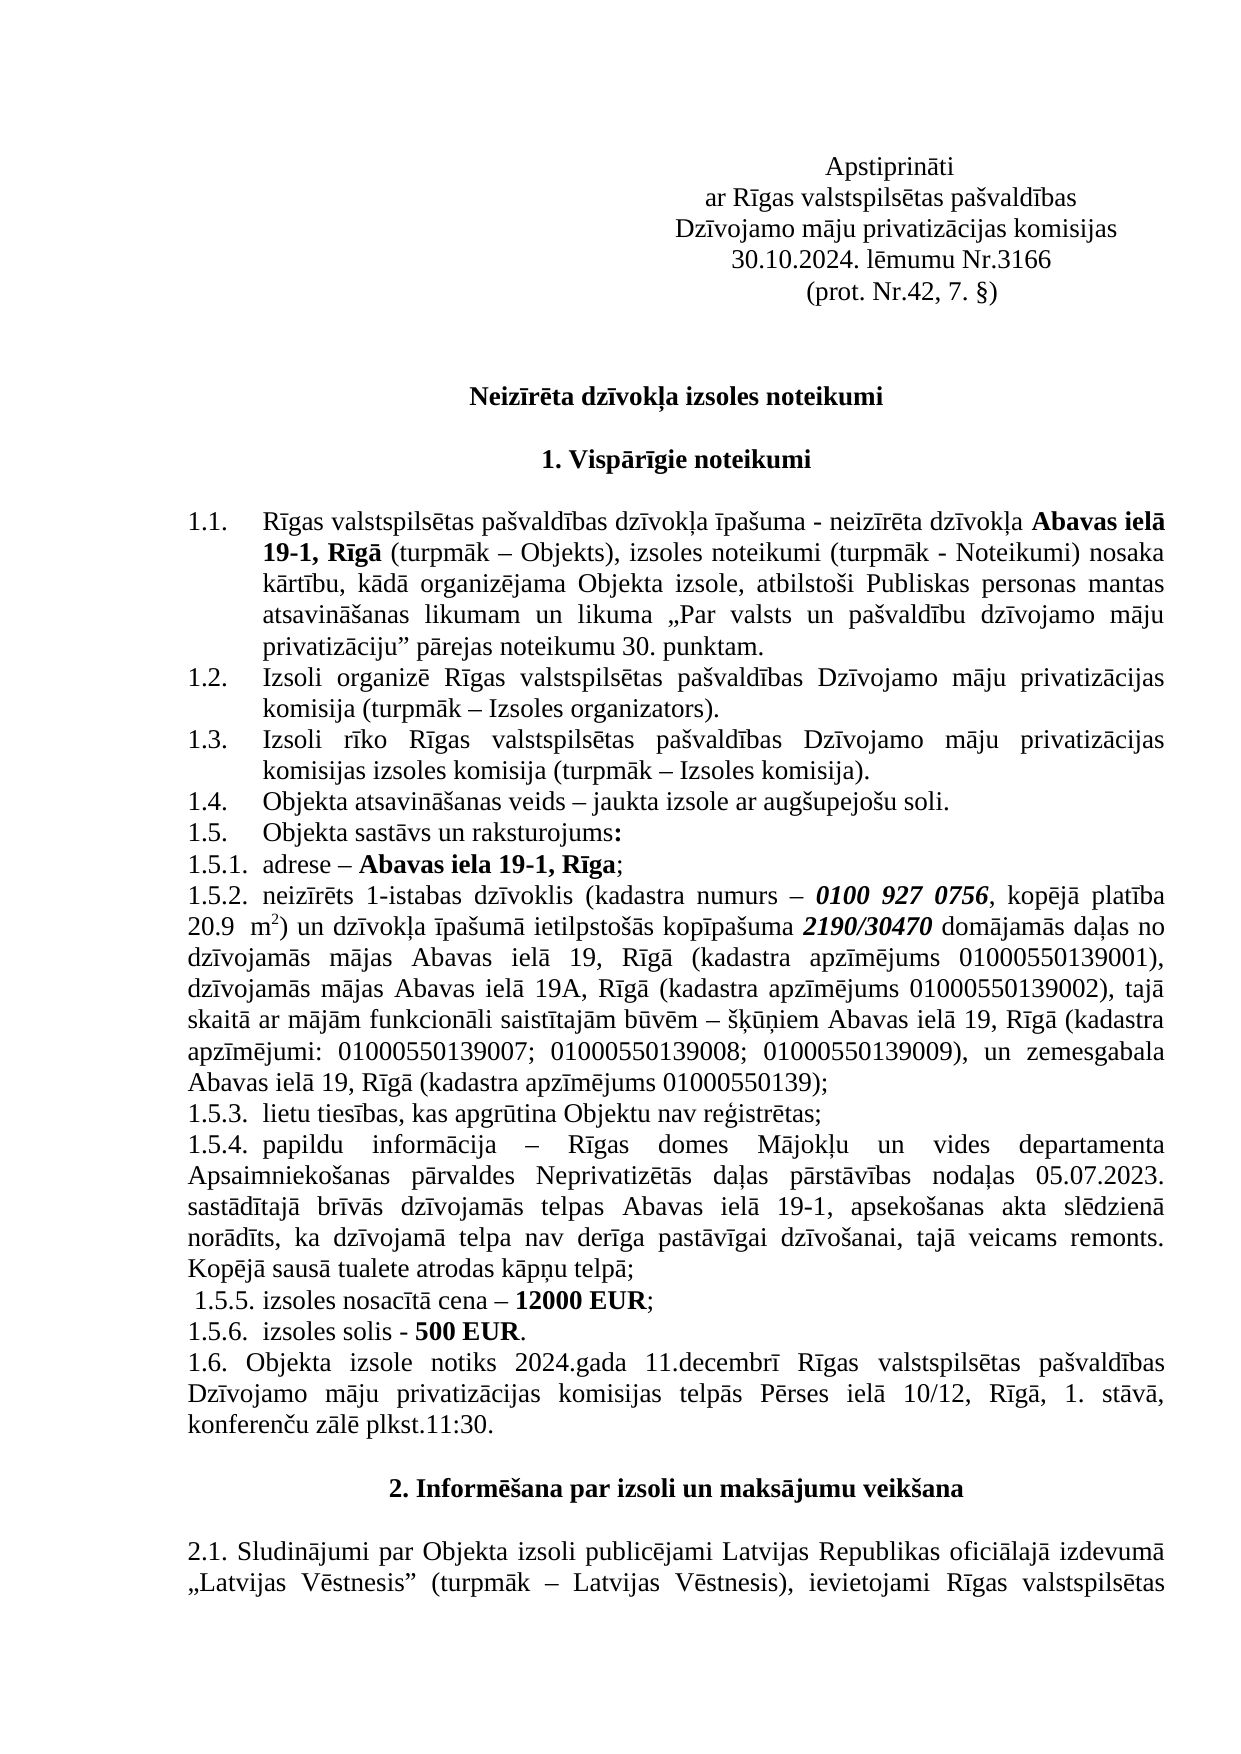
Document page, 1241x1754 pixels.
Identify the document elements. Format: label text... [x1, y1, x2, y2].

title 1. Vispārīgie noteikumi [187, 443, 1165, 474]
text 1.6. Objekta izsole notiks 2024.gada 11.decembrī Rīgas valstspilsētas pašvaldības Dzīvojamo māju privatizācijas komisijas telpās Pērses ielā 10/12, Rīgā, 1. stāvā, konferenču zālē plkst.11:30. [187, 1346, 1165, 1439]
text Dzīvojamo māju privatizācijas komisijas [600, 212, 1165, 243]
text 1.5.4. papildu informācija – Rīgas domes Mājokļu un vides departamenta Apsaimniekošanas pārvaldes Neprivatizētās daļas pārstāvības nodaļas 05.07.2023. sastādītajā brīvās dzīvojamās telpas Abavas ielā 19-1, apsekošanas akta slēdzienā norādīts, ka dzīvojamā telpa nav derīga pastāvīgai dzīvošanai, tajā veicams remonts. Kopējā sausā tualete atrodas kāpņu telpā; [187, 1128, 1165, 1284]
text 1.5.1. adrese – Abavas iela 19-1, Rīga; [187, 848, 1165, 879]
list Izsoli rīko Rīgas valstspilsētas pašvaldības Dzīvojamo māju privatizācijas komisijas izsoles komisija (turpmāk – Izsoles komisija). [187, 723, 1165, 785]
text 1.4. Objekta atsavināšanas veids – jaukta izsole ar augšupejošu soli. [187, 785, 1165, 817]
list Izsoli organizē Rīgas valstspilsētas pašvaldības Dzīvojamo māju privatizācijas komisija (turpmāk – Izsoles organizators). [187, 661, 1165, 723]
text 30.10.2024. lēmumu Nr.3166 [656, 243, 1165, 274]
text 1.5.3. lietu tiesības, kas apgrūtina Objektu nav reģistrētas; [187, 1097, 1165, 1128]
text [187, 1535, 1165, 1597]
list Rīgas valstspilsētas pašvaldības dzīvokļa īpašuma - neizīrēta dzīvokļa Abavas ielā 19-1, Rīgā (turpmāk – Objekts), izsoles noteikumi (turpmāk - Noteikumi) nosaka kārtību, kādā organizējama Objekta izsole, atbilstoši Publiskas personas mantas atsavināšanas likumam un likuma „Par valsts un pašvaldību dzīvojamo māju privatizāciju” pārejas noteikumu 30. punktam. [187, 505, 1165, 661]
text (prot. Nr.42, 7. §) [731, 274, 1165, 306]
text Apstiprināti [825, 150, 1165, 181]
text 1.5. Objekta sastāvs un raksturojums: [187, 817, 1165, 848]
text 1.5.2. neizīrēts 1-istabas dzīvoklis (kadastra numurs – 0100 927 0756, kopējā platība 20.9 m2) un dzīvokļa īpašumā ietilpstošās kopīpašuma 2190/30470 domājamās daļas no dzīvojamās mājas Abavas ielā 19, Rīgā (kadastra apzīmējums 01000550139001), dzīvojamās mājas Abavas ielā 19A, Rīgā (kadastra apzīmējums 01000550139002), tajā skaitā ar mājām funkcionāli saistītajām būvēm – šķūņiem Abavas ielā 19, Rīgā (kadastra apzīmējumi: 01000550139007; 01000550139008; 01000550139009), un zemesgabala Abavas ielā 19, Rīgā (kadastra apzīmējums 01000550139); [187, 879, 1165, 1097]
text 2. Informēšana par izsoli un maksājumu veikšana [187, 1472, 1165, 1503]
title Neizīrēta dzīvokļa izsoles noteikumi [187, 381, 1165, 412]
text ar Rīgas valstspilsētas pašvaldības [562, 181, 1165, 212]
text 1.5.6. izsoles solis - 500 EUR. [187, 1315, 1165, 1346]
text 1.5.5. izsoles nosacītā cena – 12000 EUR; [187, 1284, 1165, 1315]
